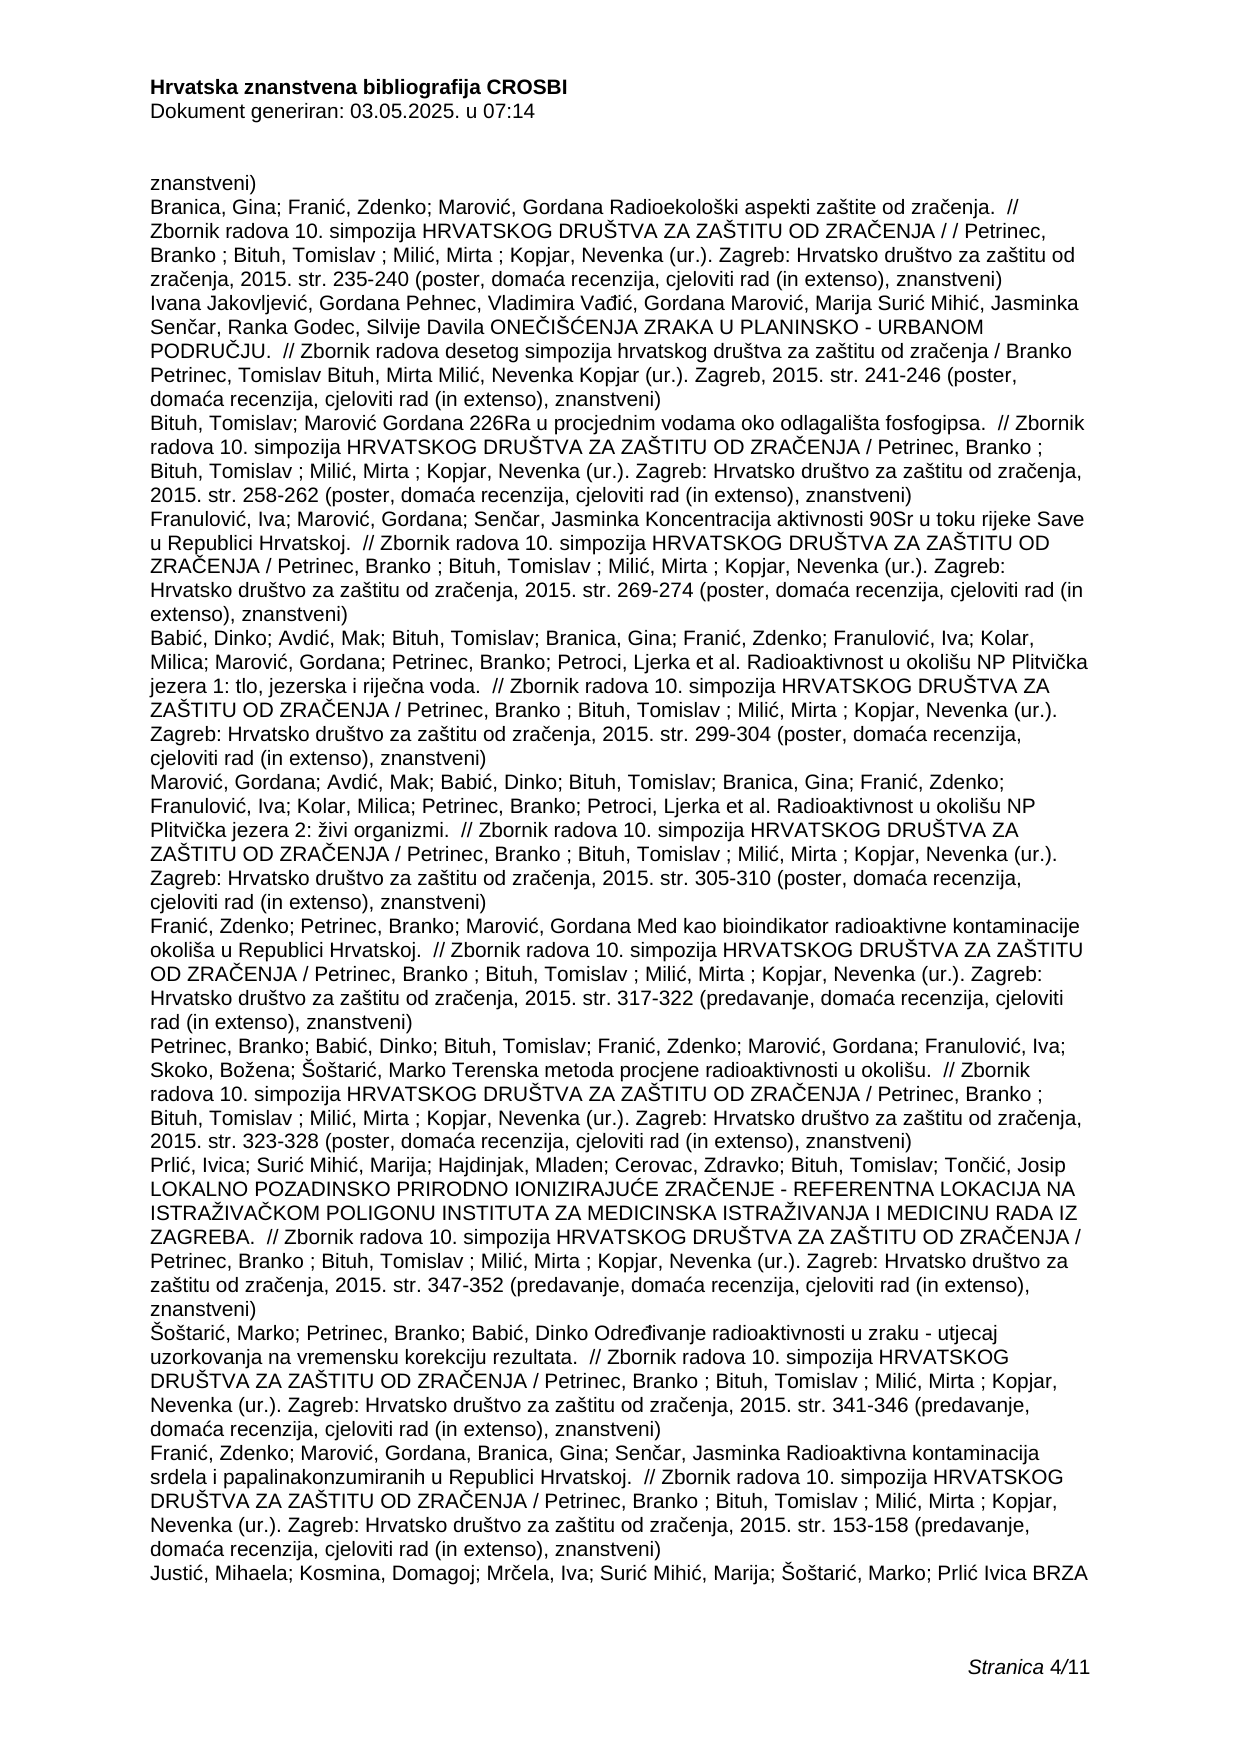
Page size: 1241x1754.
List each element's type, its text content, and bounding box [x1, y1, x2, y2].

text Franić, Zdenko; Marović, Gordana, Branica, Gina; Senčar, Jasminka [150, 1441, 1090, 1561]
text Prlić, Ivica; Surić Mihić, Marija; Hajdinjak, Mladen; Cerovac, Zdravko; Bituh, Tomislav; Tončić, Josip [150, 1153, 1090, 1321]
text Bituh, Tomislav; Marović Gordana [150, 411, 1090, 506]
text Ivana Jakovljević, Gordana Pehnec, Vladimira Vađić, Gordana Marović, Marija Surić Mihić, Jasminka Senčar, Ranka Godec, Silvije Davila [150, 291, 1090, 411]
text Šoštarić, Marko; Petrinec, Branko; Babić, Dinko [150, 1321, 1090, 1441]
text Franić, Zdenko; Petrinec, Branko; Marović, Gordana [150, 914, 1090, 1033]
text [150, 171, 1090, 195]
text Babić, Dinko; Avdić, Mak; Bituh, Tomislav; Branica, Gina; Franić, Zdenko; Franulović, Iva; Kolar, Milica; Marović, Gordana; Petrinec, Branko; Petroci, Ljerka et al. [150, 626, 1090, 770]
text Franulović, Iva; Marović, Gordana; Senčar, Jasminka [150, 506, 1090, 626]
text Branica, Gina; Franić, Zdenko; Marović, Gordana [150, 195, 1090, 291]
text Marović, Gordana; Avdić, Mak; Babić, Dinko; Bituh, Tomislav; Branica, Gina; Franić, Zdenko; Franulović, Iva; Kolar, Milica; Petrinec, Branko; Petroci, Ljerka et al. [150, 770, 1090, 914]
text Petrinec, Branko; Babić, Dinko; Bituh, Tomislav; Franić, Zdenko; Marović, Gordana; Franulović, Iva; Skoko, Božena; Šoštarić, Marko [150, 1033, 1090, 1153]
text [150, 1561, 1090, 1584]
